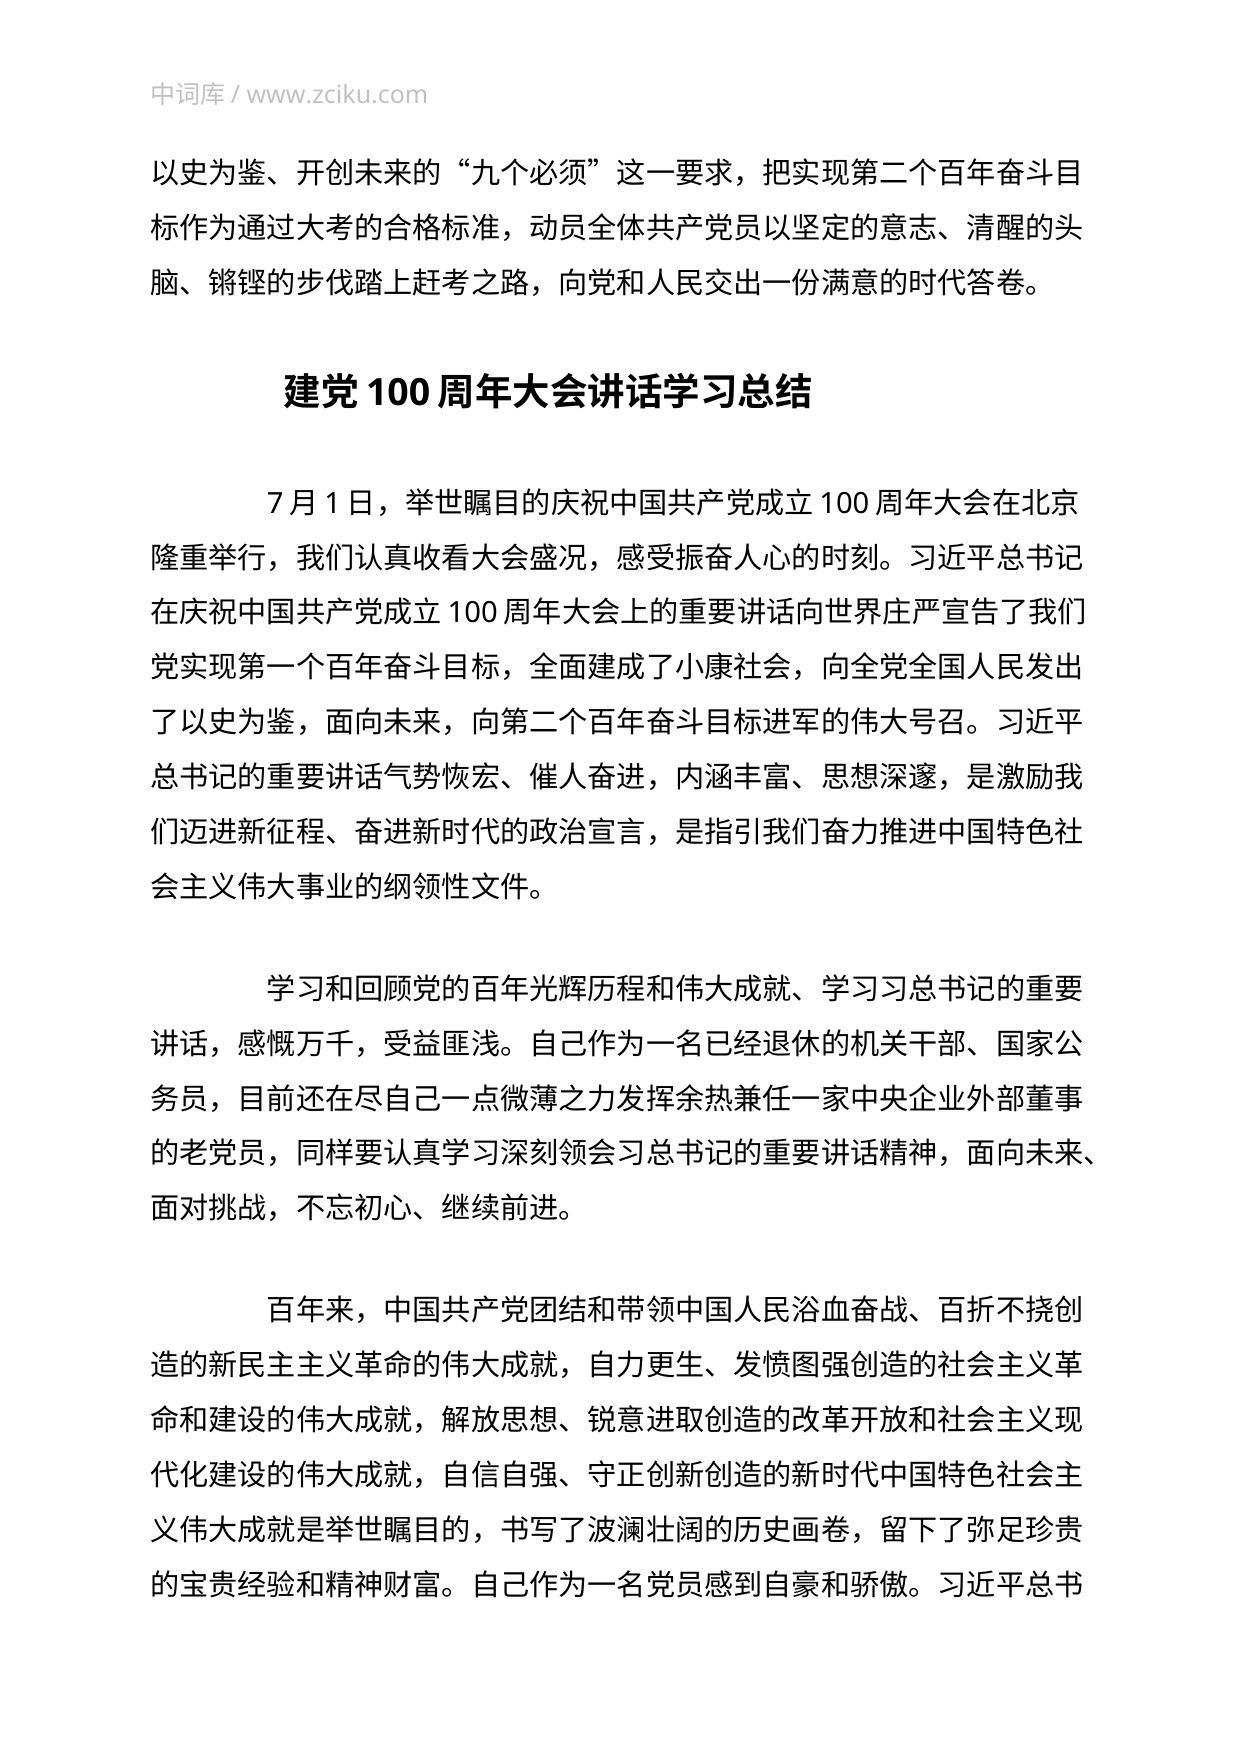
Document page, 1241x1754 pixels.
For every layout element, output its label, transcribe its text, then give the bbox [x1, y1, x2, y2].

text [150, 150, 1090, 302]
text 建党100周年大会讲话学习总结 [150, 362, 1090, 416]
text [150, 1287, 1090, 1603]
text 7月1日，举世瞩目的庆祝中国共产党成立100周年大会在北京隆重举行，我们认真收看大会盛况，感受振奋人心的时刻。习近平总书记在庆祝中国共产党成立100周年大会上的重要讲话向世界庄严宣告了我们党实现第一个百年奋斗目标，全面建成了小康社会，向全党全国人民发出了以史为鉴，面向未来，向第二个百年奋斗目标进军的伟大号召。习近平总书记的重要讲话气势恢宏、催人奋进，内涵丰富、思想深邃，是激励我们迈进新征程、奋进新时代的政治宣言，是指引我们奋力推进中国特色社会主义伟大事业的纲领性文件。 [150, 479, 1090, 906]
text 学习和回顾党的百年光辉历程和伟大成就、学习习总书记的重要讲话，感慨万千，受益匪浅。自己作为一名已经退休的机关干部、国家公务员，目前还在尽自己一点微薄之力发挥余热兼任一家中央企业外部董事的老党员，同样要认真学习深刻领会习总书记的重要讲话精神，面向未来、面对挑战，不忘初心、继续前进。 [150, 965, 1090, 1227]
